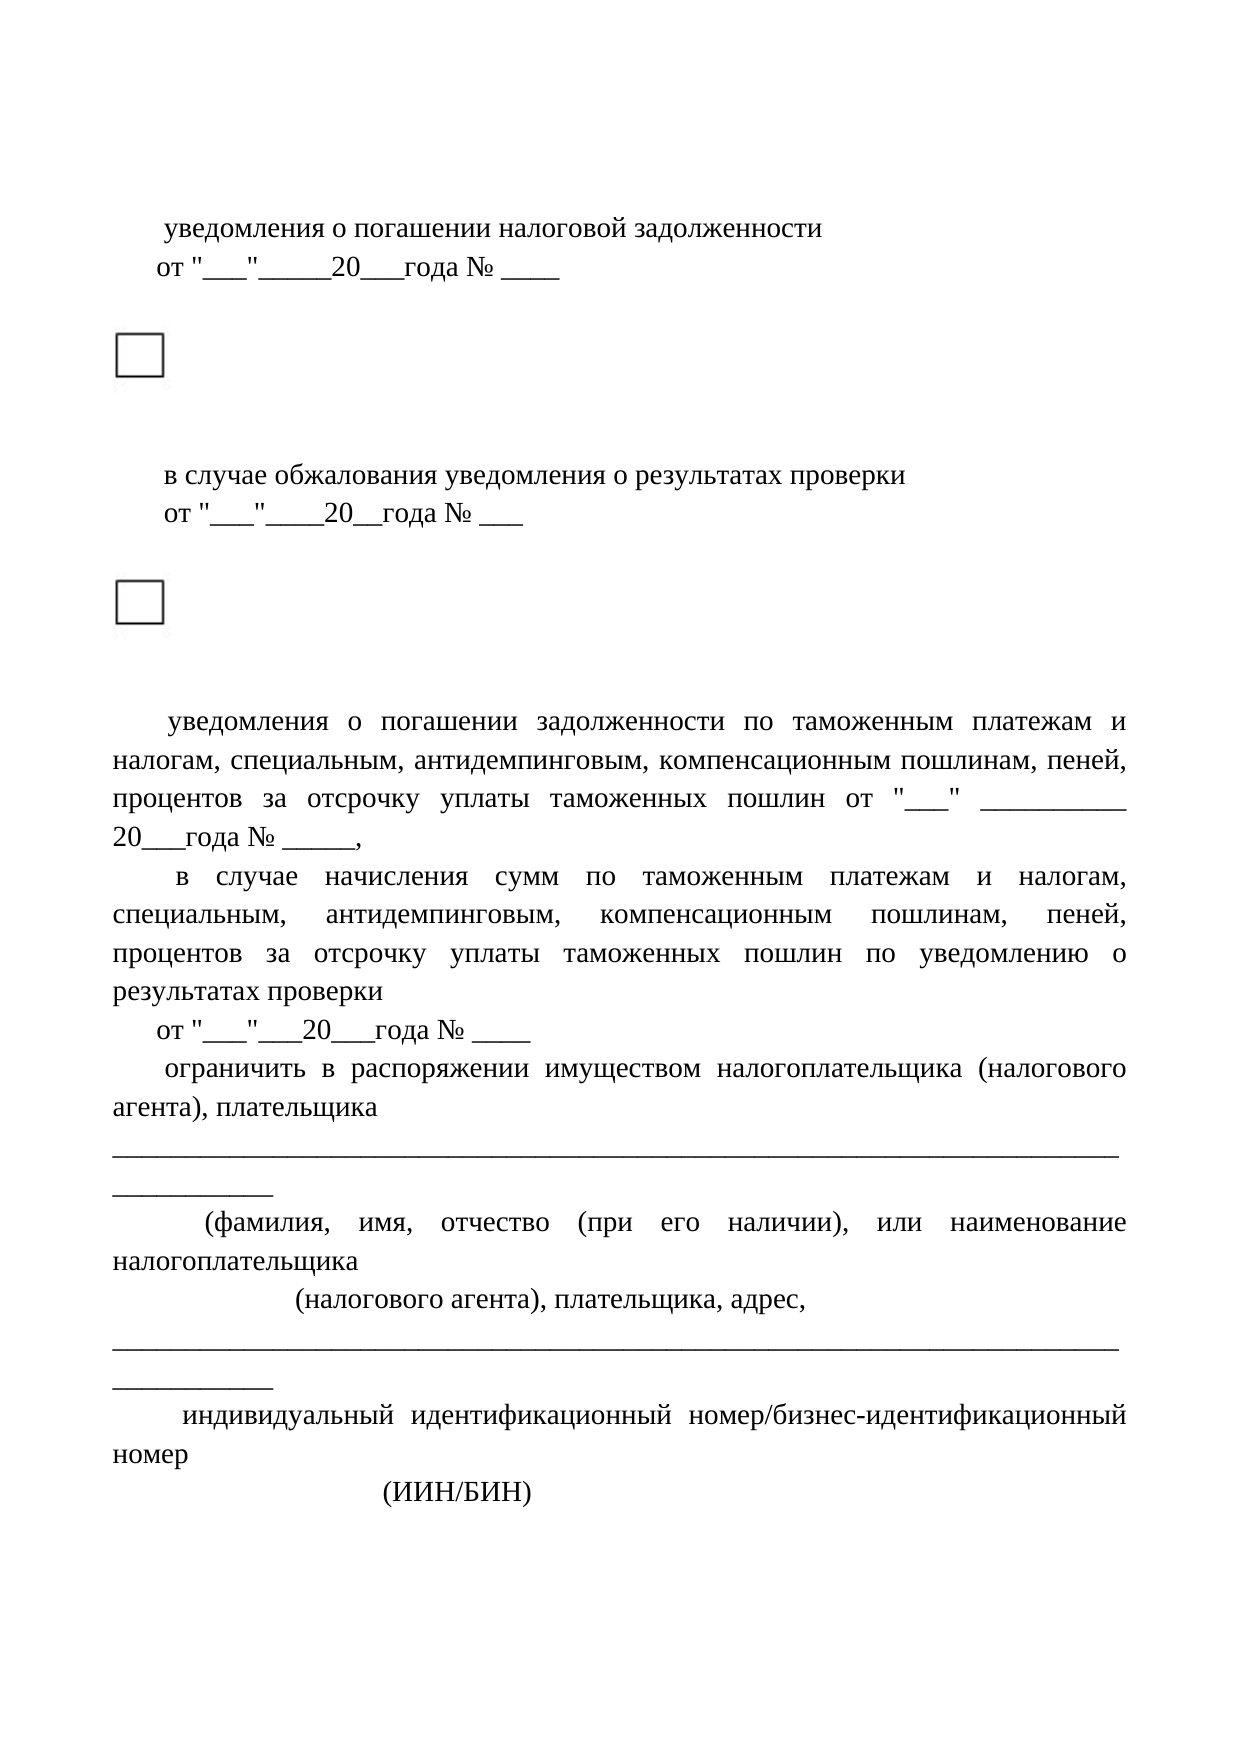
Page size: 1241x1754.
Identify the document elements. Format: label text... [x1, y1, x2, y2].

text в случае начисления сумм по таможенным платежам и налогам, специальным, антидемпинговым, компенсационным пошлинам, пеней, процентов за отсрочку уплаты таможенных пошлин по уведомлению о результатах проверки [112, 858, 1128, 1007]
text индивидуальный идентификационный номер/бизнес-идентификационный номер [112, 1397, 1128, 1469]
text (фамилия, имя, отчество (при его наличии), или наименование налогоплательщика [112, 1204, 1128, 1277]
text ограничить в распоряжении имуществом налогоплательщика (налогового агента), плательщика [112, 1050, 1128, 1122]
text ________________________________________________________________________________ [112, 1320, 1128, 1392]
text (ИИН/БИН) [112, 1474, 1128, 1508]
text уведомления о погашении налоговой задолженности [112, 210, 1128, 244]
text от "___"____20__года № ___ [112, 496, 1128, 529]
text в случае обжалования уведомления о результатах проверки [112, 457, 1128, 491]
picture [112, 572, 171, 640]
text от "___"___20___года № ____ [112, 1012, 1128, 1045]
picture [112, 326, 171, 393]
text уведомления о погашении задолженности по таможенным платежам и налогам, специальным, антидемпинговым, компенсационным пошлинам, пеней, процентов за отсрочку уплаты таможенных пошлин от "___" __________ 20___года № _____, [112, 703, 1128, 853]
text от "___"_____20___года № ____ [112, 249, 1128, 282]
text ________________________________________________________________________________ [112, 1127, 1128, 1199]
text (налогового агента), плательщика, адрес, [112, 1282, 1128, 1315]
